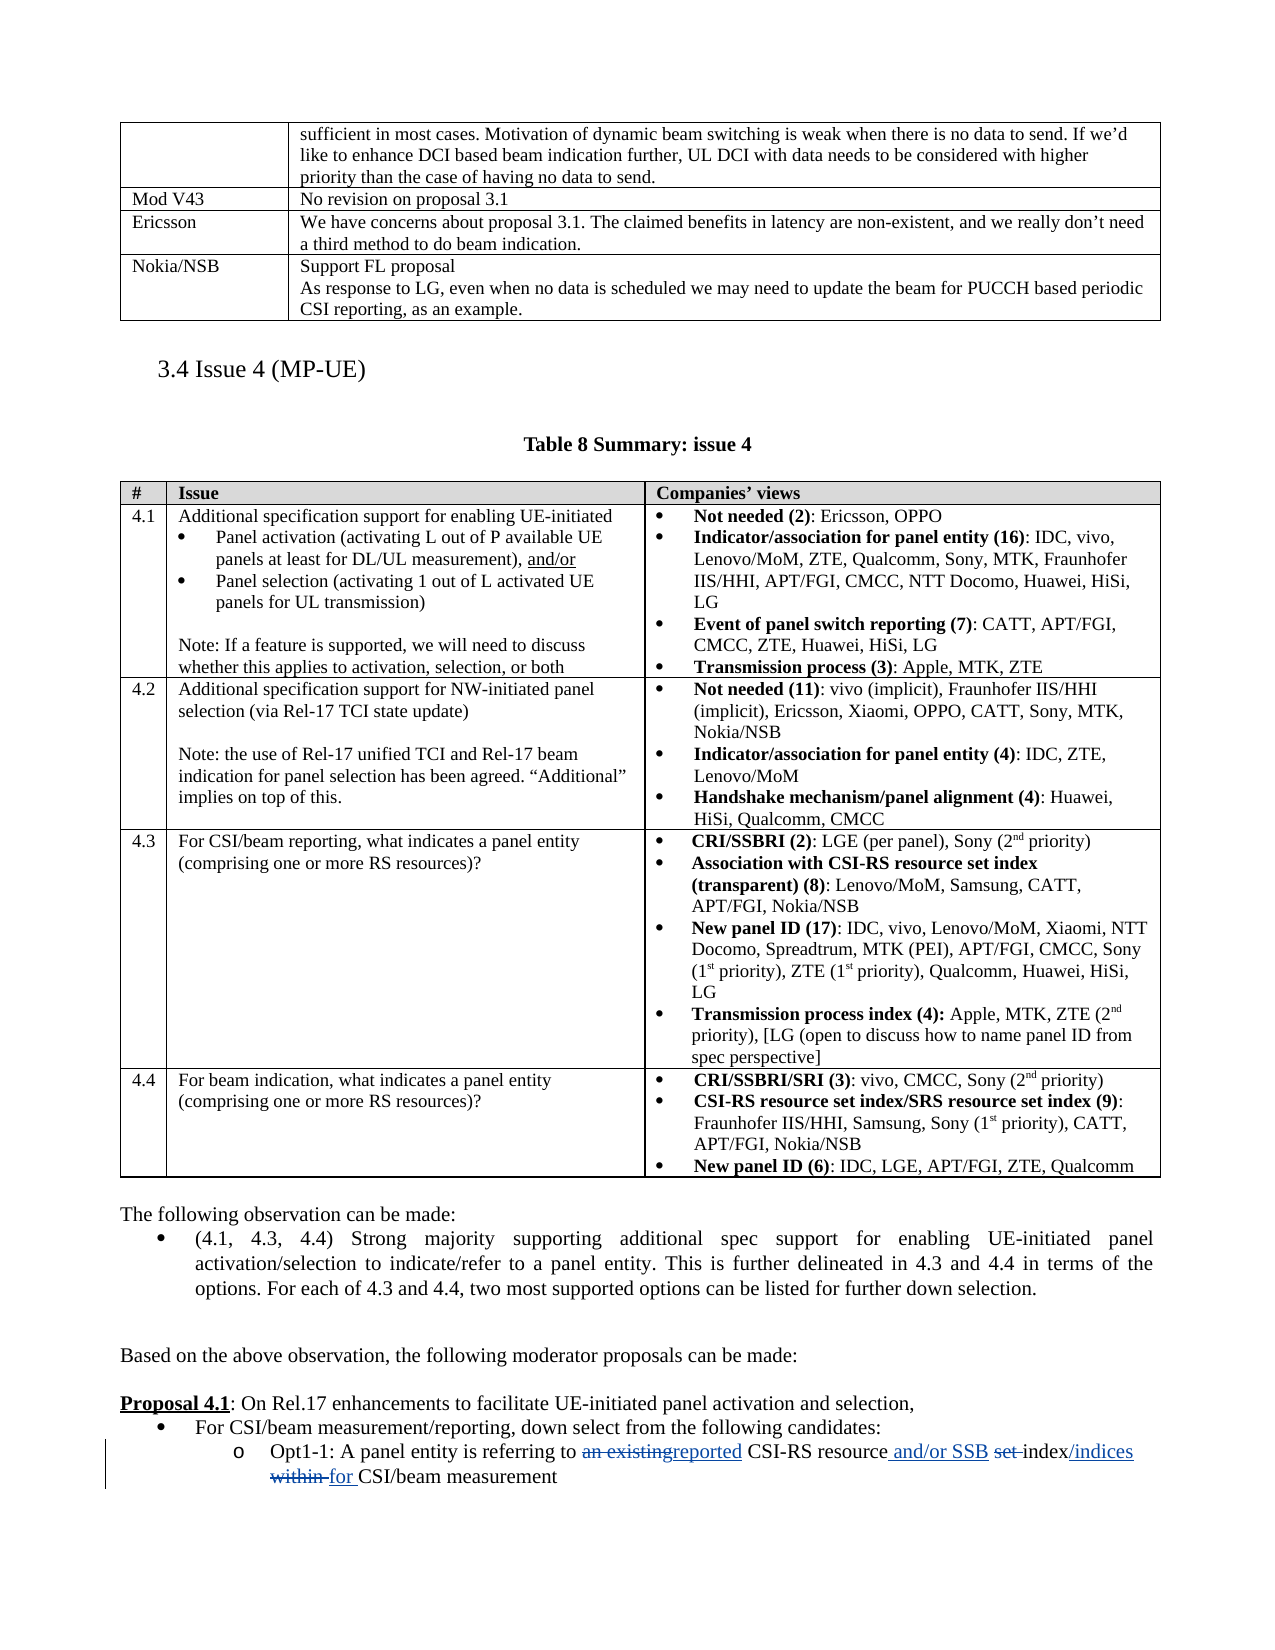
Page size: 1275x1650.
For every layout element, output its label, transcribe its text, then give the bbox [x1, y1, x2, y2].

subtitle Issue 4 (MP-UE) [157, 349, 1155, 387]
table_cell For beam indication, what indicates a panel entity (comprising one or more RS resources)? [167, 1069, 644, 1176]
text The following observation can be made: [120, 1201, 1155, 1226]
table_cell Nokia/NSB [121, 255, 288, 320]
table_cell Additional specification support for enabling UE-initiated Panel activation (activating L out of P available UE panels at least for DL/UL measurement), and/or Panel selection (activating 1 out of L activated UE panels for UL transmission) Note: If a feature is supported, we will need to discuss whether this applies to activation, selection, or both [167, 505, 644, 677]
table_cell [289, 123, 1160, 187]
table_header Companies’ views [646, 482, 1160, 504]
table_cell We have concerns about proposal 3.1. The claimed benefits in latency are non-existent, and we really don’t need a third method to do beam indication. [289, 211, 1160, 254]
table_header # [121, 482, 166, 504]
list For CSI/beam measurement/reporting, down select from the following candidates: [157, 1415, 1155, 1439]
table_cell 4.3 [121, 830, 166, 1067]
table_cell Additional specification support for NW-initiated panel selection (via Rel-17 TCI state update) Note: the use of Rel-17 unified TCI and Rel-17 beam indication for panel selection has been agreed. “Additional” implies on top of this. [167, 678, 644, 829]
table_cell No revision on proposal 3.1 [289, 188, 1160, 210]
table_header Issue [167, 482, 644, 504]
table_cell CRI/SSBRI/SRI (3): vivo, CMCC, Sony (2nd priority) CSI-RS resource set index/SRS resource set index (9): Fraunhofer IIS/HHI, Samsung, Sony (1st priority), CATT, APT/FGI, Nokia/NSB New panel ID (6): IDC, LGE, APT/FGI, ZTE, Qualcomm [646, 1069, 1160, 1176]
table_cell Ericsson [121, 211, 288, 254]
table_cell CRI/SSBRI (2): LGE (per panel), Sony (2nd priority) Association with CSI-RS resource set index (transparent) (8): Lenovo/MoM, Samsung, CATT, APT/FGI, Nokia/NSB New panel ID (17): IDC, vivo, Lenovo/MoM, Xiaomi, NTT Docomo, Spreadtrum, MTK (PEI), APT/FGI, CMCC, Sony (1st priority), ZTE (1st priority), Qualcomm, Huawei, HiSi, LG Transmission process index (4): Apple, MTK, ZTE (2nd priority), [LG (open to discuss how to name panel ID from spec perspective] [646, 830, 1160, 1067]
table_cell 4.4 [121, 1069, 166, 1176]
table_cell 4.2 [121, 678, 166, 829]
table_cell Not needed (2): Ericsson, OPPO Indicator/association for panel entity (16): IDC, vivo, Lenovo/MoM, ZTE, Qualcomm, Sony, MTK, Fraunhofer IIS/HHI, APT/FGI, CMCC, NTT Docomo, Huawei, HiSi, LG Event of panel switch reporting (7): CATT, APT/FGI, CMCC, ZTE, Huawei, HiSi, LG Transmission process (3): Apple, MTK, ZTE [646, 505, 1160, 677]
list (4.1, 4.3, 4.4) Strong majority supporting additional spec support for enabling UE-initiated panel activation/selection to indicate/refer to a panel entity. This is further delineated in 4.3 and 4.4 in terms of the options. For each of 4.3 and 4.4, two most supported options can be listed for further down selection. [157, 1226, 1155, 1300]
table_cell Support FL proposal As response to LG, even when no data is scheduled we may need to update the beam for PUCCH based periodic CSI reporting, as an example. [289, 255, 1160, 320]
table_cell LG [121, 123, 288, 187]
table_cell Not needed (11): vivo (implicit), Fraunhofer IIS/HHI (implicit), Ericsson, Xiaomi, OPPO, CATT, Sony, MTK, Nokia/NSB Indicator/association for panel entity (4): IDC, ZTE, Lenovo/MoM Handshake mechanism/panel alignment (4): Huawei, HiSi, Qualcomm, CMCC [646, 678, 1160, 829]
table_cell For CSI/beam reporting, what indicates a panel entity (comprising one or more RS resources)? [167, 830, 644, 1067]
table_cell Mod V43 [121, 188, 288, 210]
table_cell 4.1 [121, 505, 166, 677]
text Proposal 4.1: On Rel.17 enhancements to facilitate UE-initiated panel activation and selection, [120, 1391, 1155, 1415]
text Table 8 Summary: issue 4 [120, 425, 1155, 463]
list Opt1-1: A panel entity is referring to CSI-RS resource index CSI/beam measurement [232, 1439, 1155, 1488]
text Based on the above observation, the following moderator proposals can be made: [120, 1342, 1155, 1367]
